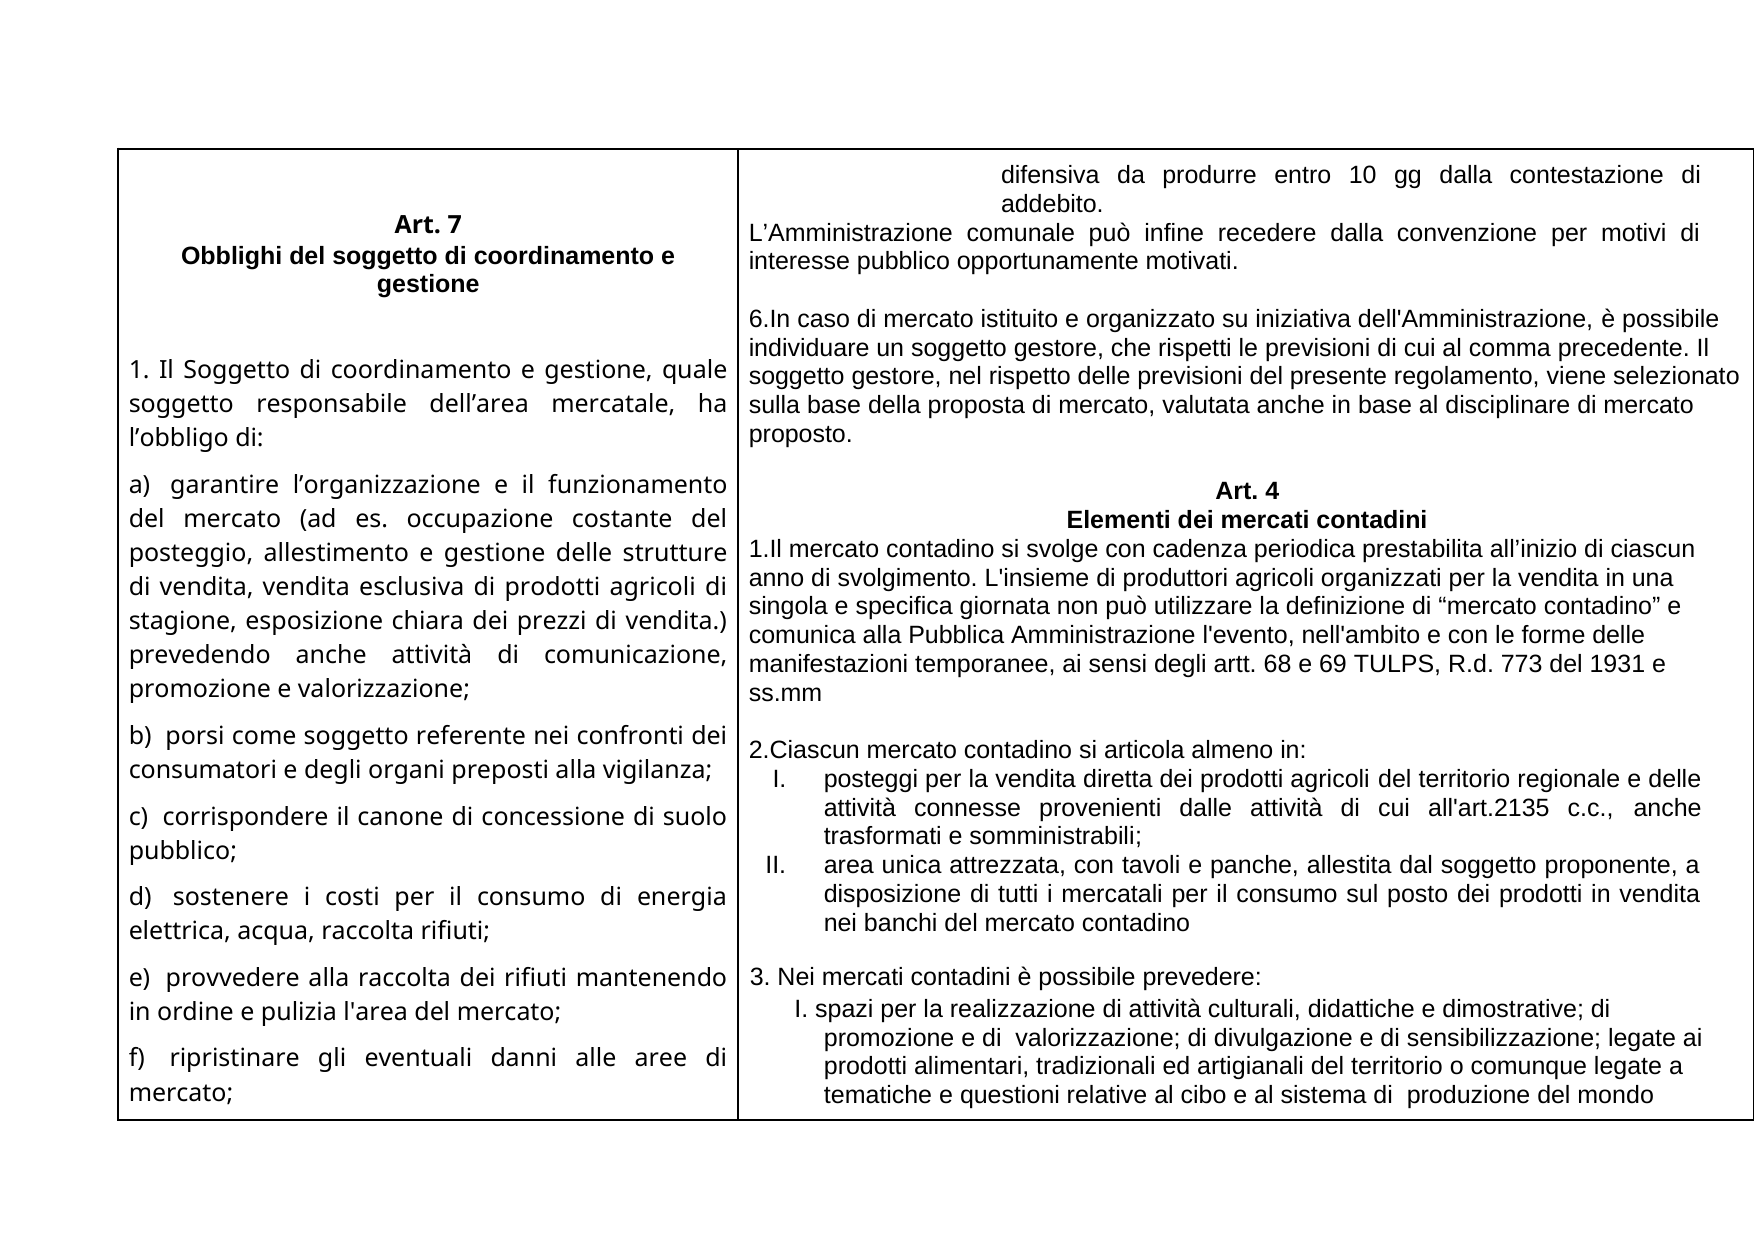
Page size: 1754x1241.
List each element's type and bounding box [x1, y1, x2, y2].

table_header [119, 150, 737, 1119]
table_header [739, 150, 1753, 1119]
